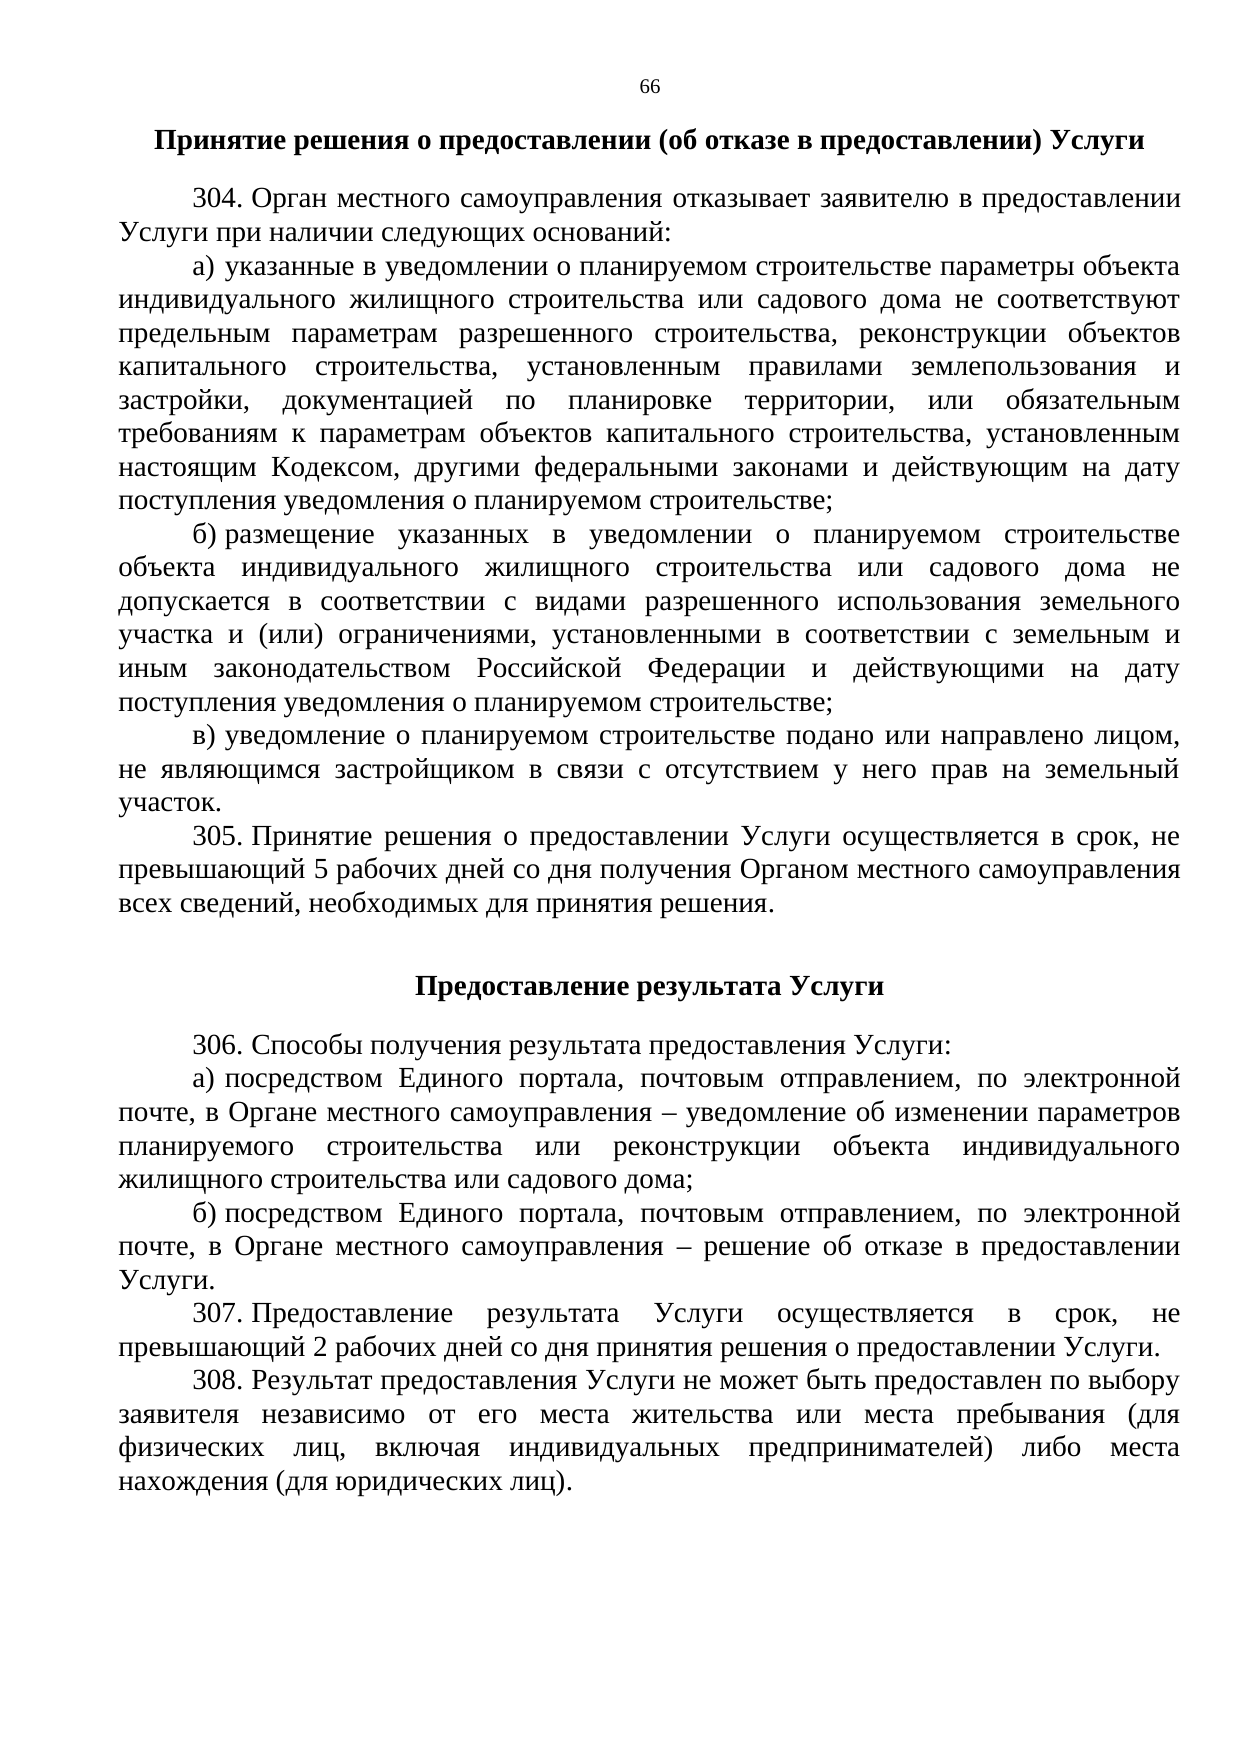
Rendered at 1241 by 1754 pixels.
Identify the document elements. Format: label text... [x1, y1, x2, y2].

list уведомление о планируемом строительстве подано или направлено лицом, не являющимся застройщиком в связи с отсутствием у него прав на земельный участок. [118, 717, 1181, 818]
list Способы получения результата предоставления Услуги: [118, 1027, 1181, 1061]
list Орган местного самоуправления отказывает заявителю в предоставлении Услуги при наличии следующих оснований: [118, 181, 1181, 248]
list посредством Единого портала, почтовым отправлением, по электронной почте, в Органе местного самоуправления – уведомление об изменении параметров планируемого строительства или реконструкции объекта индивидуального жилищного строительства или садового дома; [118, 1061, 1181, 1195]
list Результат предоставления Услуги не может быть предоставлен по выбору заявителя независимо от его места жительства или места пребывания (для физических лиц, включая индивидуальных предпринимателей) либо места нахождения (для юридических лиц). [118, 1362, 1181, 1497]
list посредством Единого портала, почтовым отправлением, по электронной почте, в Органе местного самоуправления – решение об отказе в предоставлении Услуги . [118, 1195, 1181, 1295]
list указанные в уведомлении о планируемом строительстве параметры объекта индивидуального жилищного строительства или садового дома не соответствуют предельным параметрам разрешенного строительства, реконструкции объектов капитального строительства, установленным правилами землепользования и застройки, документацией по планировке территории, или обязательным требованиям к параметрам объектов капитального строительства, установленным настоящим Кодексом, другими федеральными законами и действующим на дату поступления уведомления о планируемом строительстве; [118, 248, 1181, 516]
list Принятие решения о предоставлении Услуги осуществляется в срок, не превышающий 5 рабочих дней со дня получения Органом местного самоуправления всех сведений, необходимых для принятия решения. [118, 818, 1181, 918]
list Предоставление результата Услуги осуществляется в срок, не превышающий 2 рабочих дней со дня принятия решения о предоставлении Услуги. [118, 1295, 1181, 1362]
list размещение указанных в уведомлении о планируемом строительстве объекта индивидуального жилищного строительства или садового дома не допускается в соответствии с видами разрешенного использования земельного участка и (или) ограничениями, установленными в соответствии с земельным и иным законодательством Российской Федерации и действующими на дату поступления уведомления о планируемом строительстве; [118, 516, 1181, 717]
text Предоставление результата Услуги [118, 968, 1181, 1002]
text Принятие решения о предоставлении (об отказе в предоставлении) Услуги [118, 122, 1181, 156]
